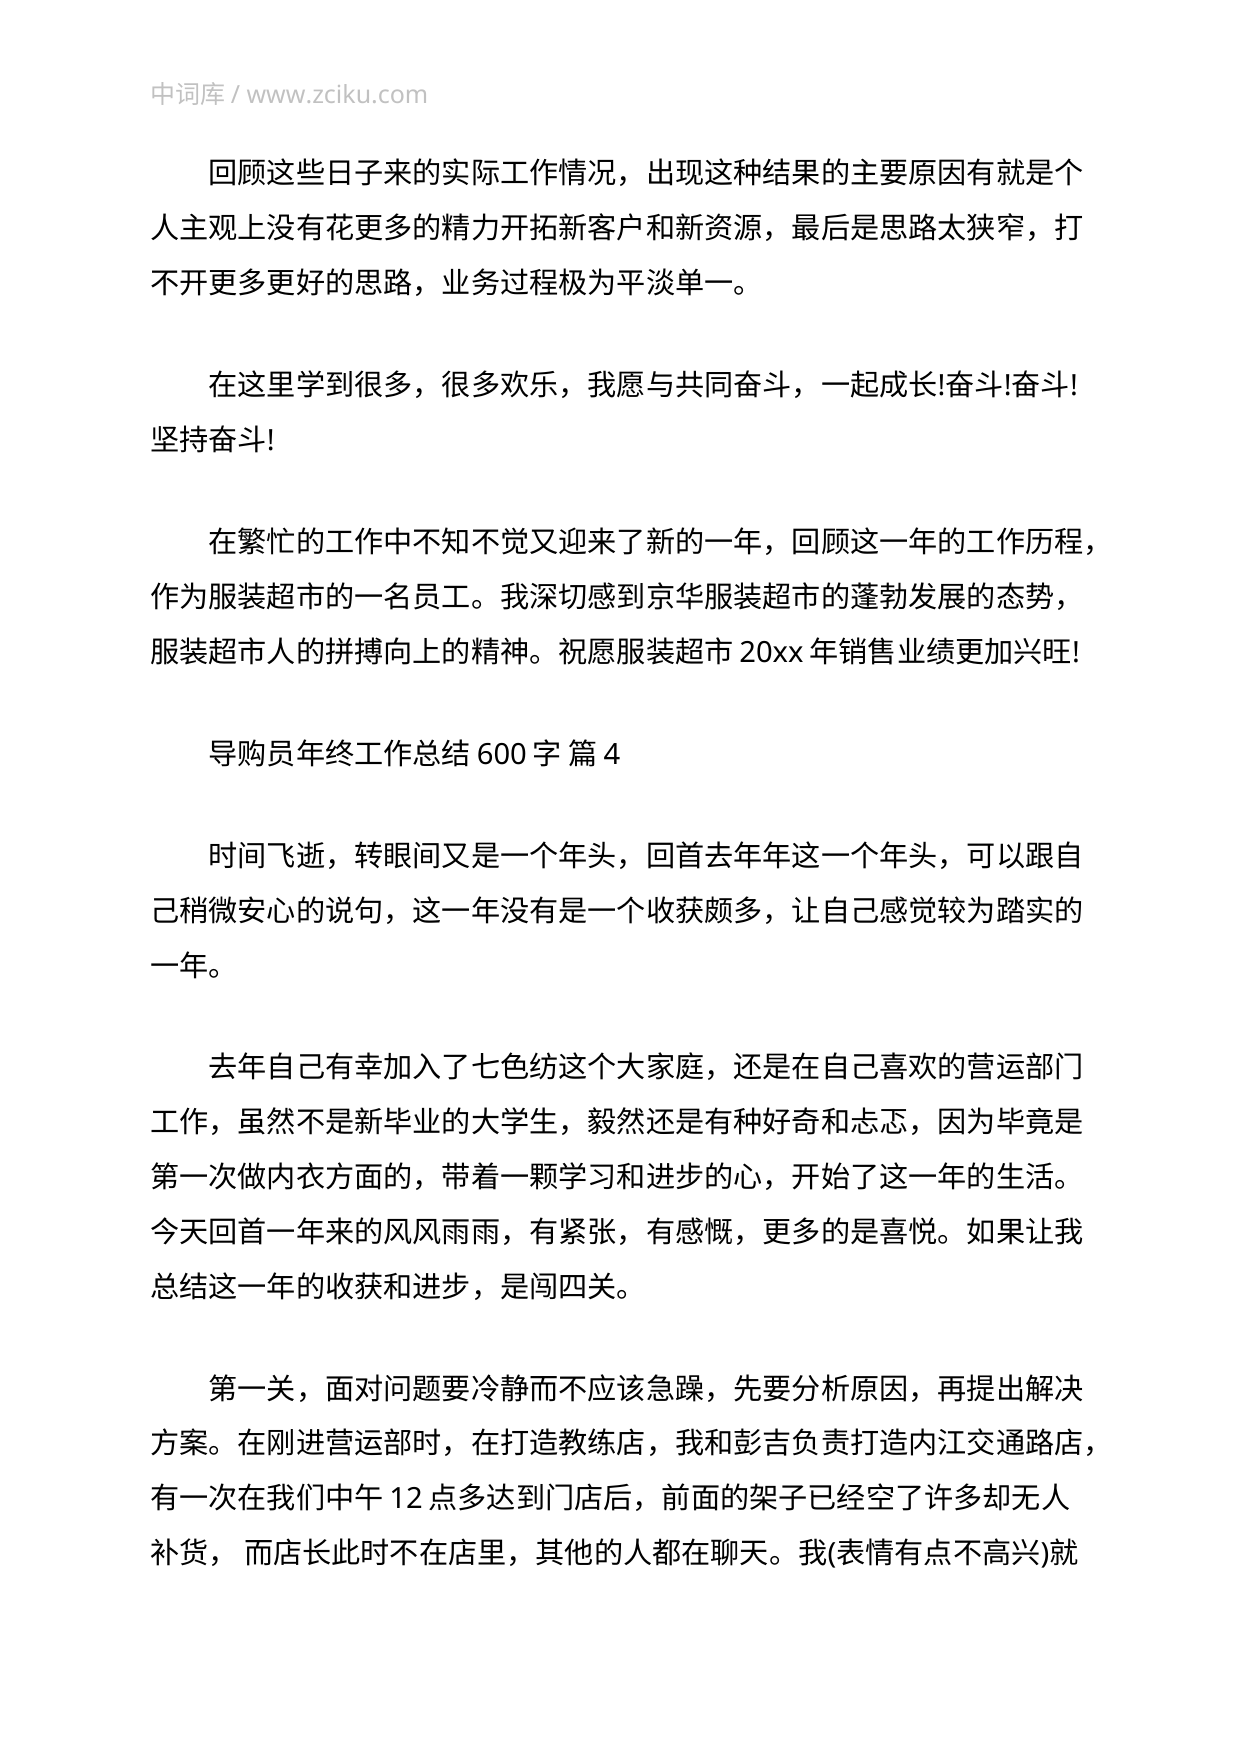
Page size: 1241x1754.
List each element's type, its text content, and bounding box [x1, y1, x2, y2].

text 回顾这些日子来的实际工作情况，出现这种结果的主要原因有就是个人主观上没有花更多的精力开拓新客户和新资源，最后是思路太狭窄，打不开更多更好的思路，业务过程极为平淡单一。 [150, 150, 1090, 302]
text 在繁忙的工作中不知不觉又迎来了新的一年，回顾这一年的工作历程，作为服装超市的一名员工。我深切感到京华服装超市的蓬勃发展的态势，服装超市人的拼搏向上的精神。祝愿服装超市20xx年销售业绩更加兴旺! [150, 518, 1090, 671]
text 时间飞逝，转眼间又是一个年头，回首去年年这一个年头，可以跟自己稍微安心的说句，这一年没有是一个收获颇多，让自己感觉较为踏实的一年。 [150, 832, 1090, 984]
text 去年自己有幸加入了七色纺这个大家庭，还是在自己喜欢的营运部门工作，虽然不是新毕业的大学生，毅然还是有种好奇和忐忑，因为毕竟是第一次做内衣方面的，带着一颗学习和进步的心，开始了这一年的生活。今天回首一年来的风风雨雨，有紧张，有感慨，更多的是喜悦。如果让我总结这一年的收获和进步，是闯四关。 [150, 1044, 1090, 1306]
text 导购员年终工作总结600字 篇4 [150, 730, 1090, 773]
text 在这里学到很多，很多欢乐，我愿与共同奋斗，一起成长!奋斗!奋斗!坚持奋斗! [150, 362, 1090, 459]
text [150, 1365, 1090, 1572]
